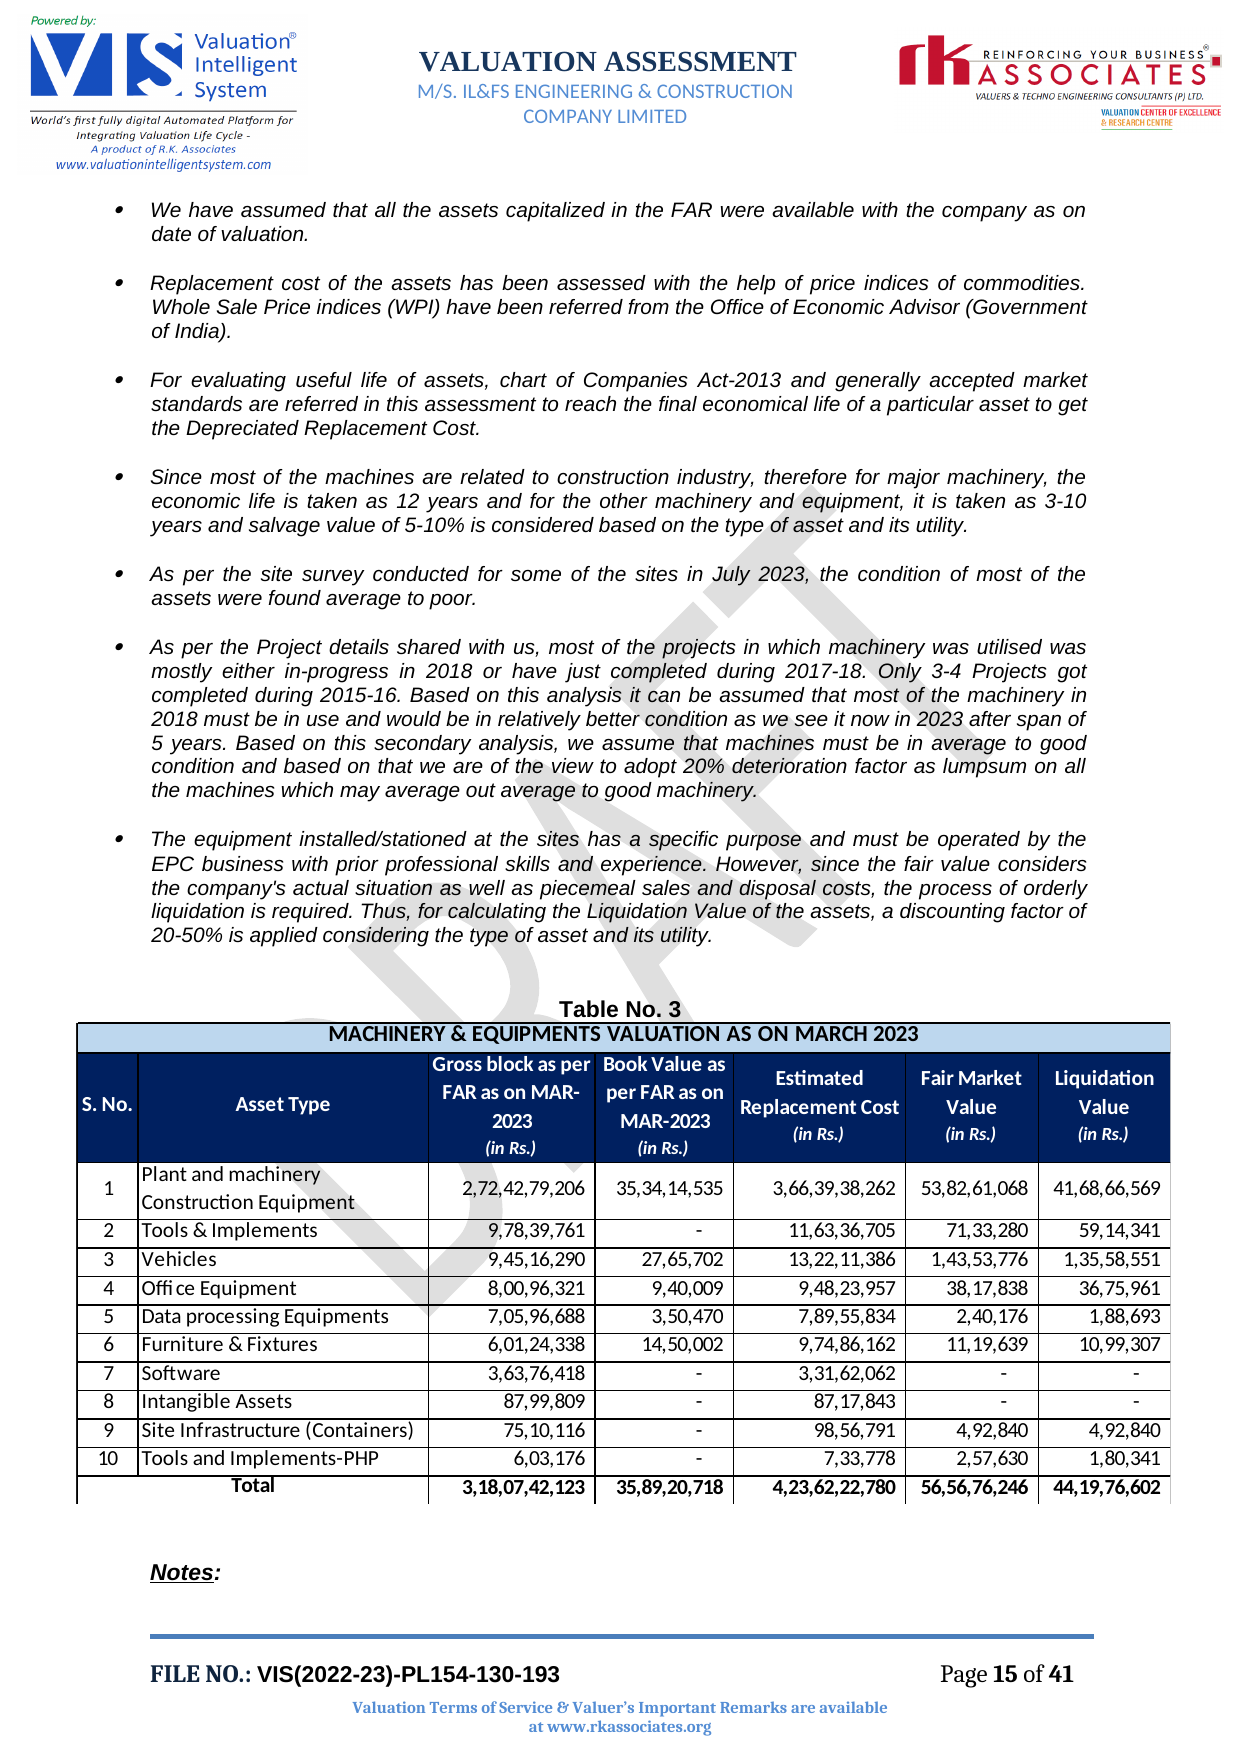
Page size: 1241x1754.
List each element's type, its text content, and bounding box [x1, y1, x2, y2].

list The equipment installed/stationed at the sites has a specific purpose and must be operated by the EPC business with prior professional skills and experience. However, since the fair value considers the company's actual situation as well as piecemeal sales and disposal costs, the process of orderly liquidation is required. Thus, for calculating the Liquidation Value of the assets, a discounting factor of 20-50% is applied considering the type of asset and its utility. [114, 827, 1090, 947]
picture [893, 27, 1224, 133]
picture [17, 14, 308, 175]
text Notes: [150, 1559, 1090, 1585]
list Since most of the machines are related to construction industry, therefore for major machinery, the economic life is taken as 12 years and for the other machinery and equipment, it is taken as 3-10 years and salvage value of 5-10% is considered based on the type of asset and its utility. [114, 464, 1090, 536]
text Table No. 3 [150, 996, 1090, 1022]
list We have assumed that all the assets capitalized in the FAR were available with the company as on date of valuation. [114, 197, 1090, 246]
list For evaluating useful life of assets, chart of Companies Act-2013 and generally accepted market standards are referred in this assessment to reach the final economical life of a particular asset to get the Depreciated Replacement Cost. [114, 367, 1090, 439]
list Replacement cost of the assets has been assessed with the help of price indices of commodities. Whole Sale Price indices (WPI) have been referred from the Office of Economic Advisor (Government of India). [114, 271, 1090, 342]
list As per the Project details shared with us, most of the projects in which machinery was utilised was mostly either in-progress in 2018 or have just completed during 2017-18. Only 3-4 Projects got completed during 2015-16. Based on this analysis it can be assumed that most of the machinery in 2018 must be in use and would be in relatively better condition as we see it now in 2023 after span of 5 years. Based on this secondary analysis, we assume that machines must be in average to good condition and based on that we are of the view to adopt 20% deterioration factor as lumpsum on all the machines which may average out average to good machinery. [114, 634, 1090, 802]
list As per the site survey conducted for some of the sites in July 2023, the condition of most of the assets were found average to poor. [114, 561, 1090, 609]
